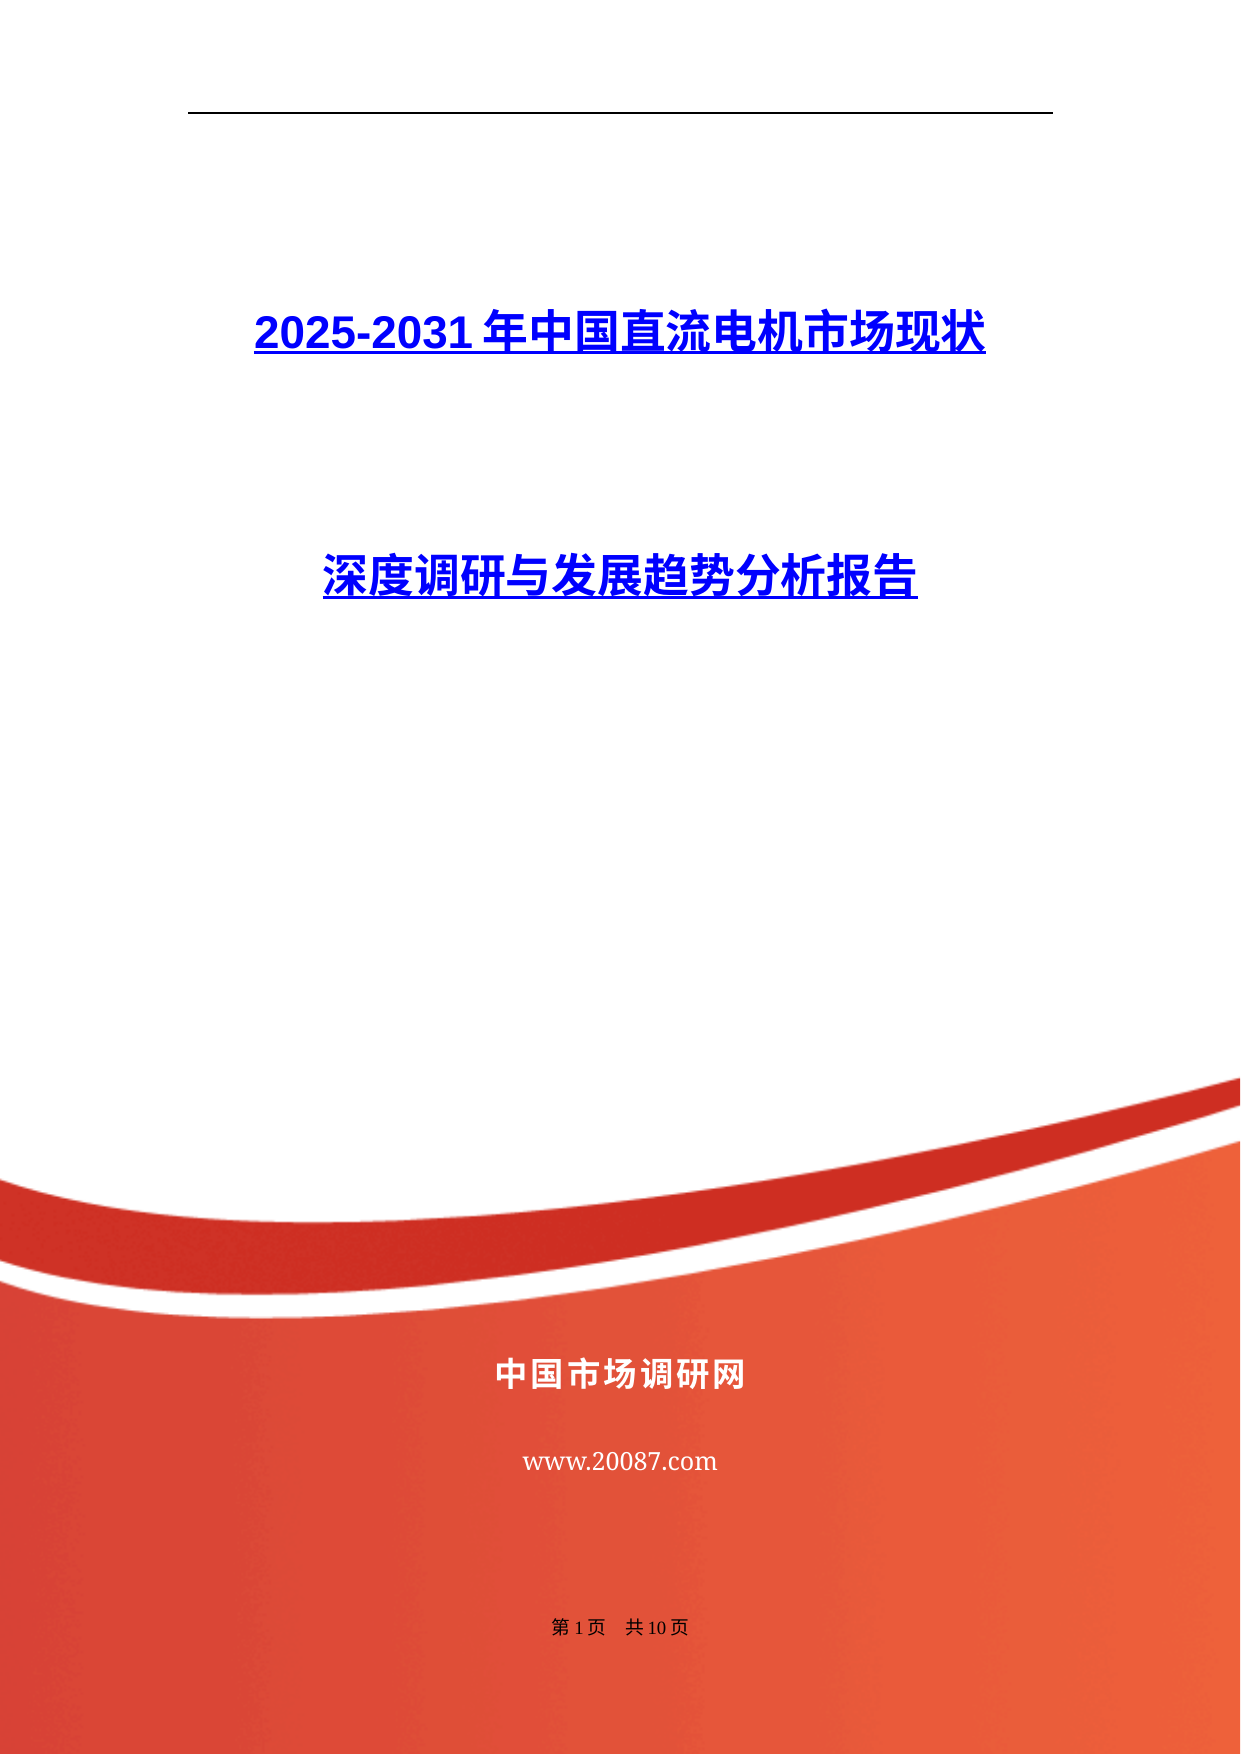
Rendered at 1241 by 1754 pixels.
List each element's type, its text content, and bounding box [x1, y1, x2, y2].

subtitle 中国市场调研网 [187, 1339, 1053, 1404]
picture [0, 1006, 1241, 1754]
table_header 2025-2031年中国直流电机市场现状深度调研与发展趋势分析报告 [188, 207, 1053, 773]
text www.20087.com [187, 1428, 1053, 1493]
